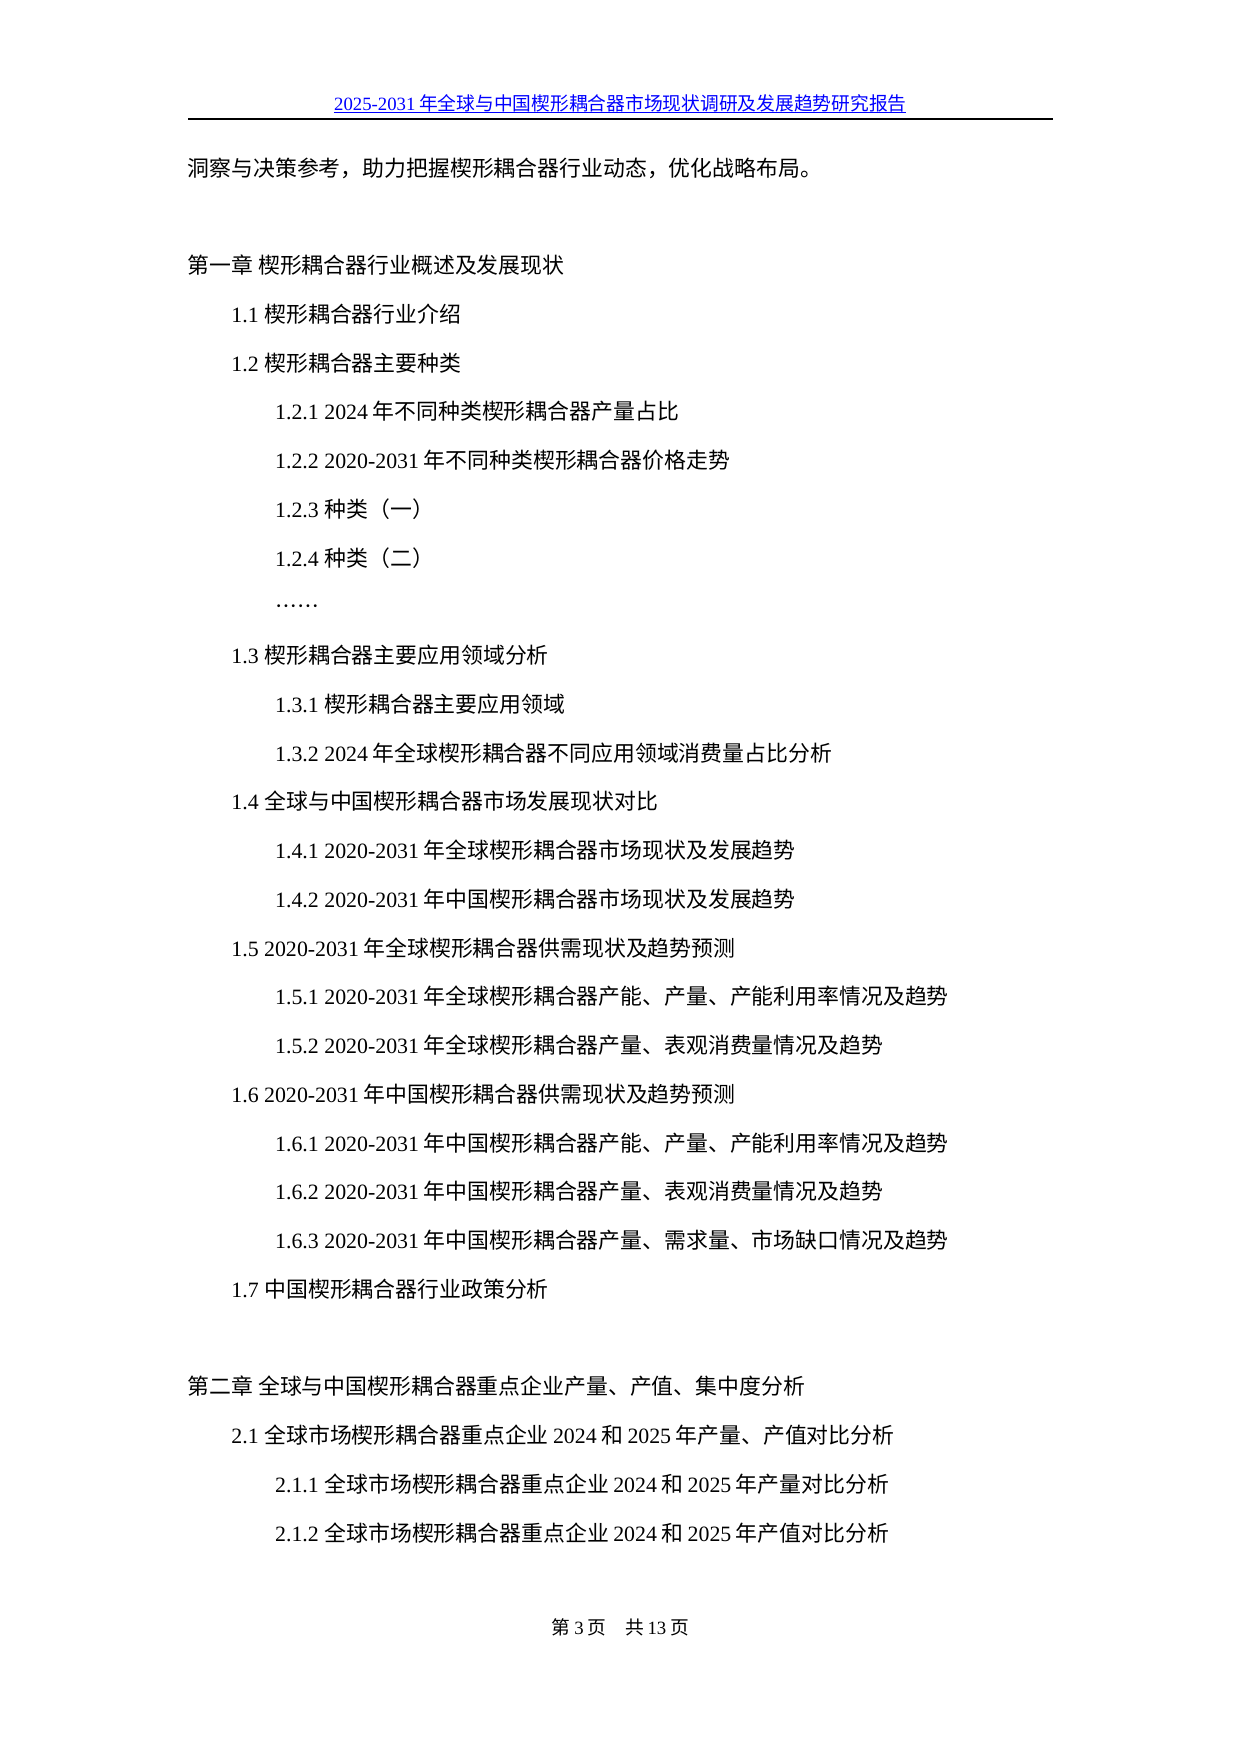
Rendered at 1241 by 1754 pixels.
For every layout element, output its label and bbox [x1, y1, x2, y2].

text [187, 150, 1053, 1548]
